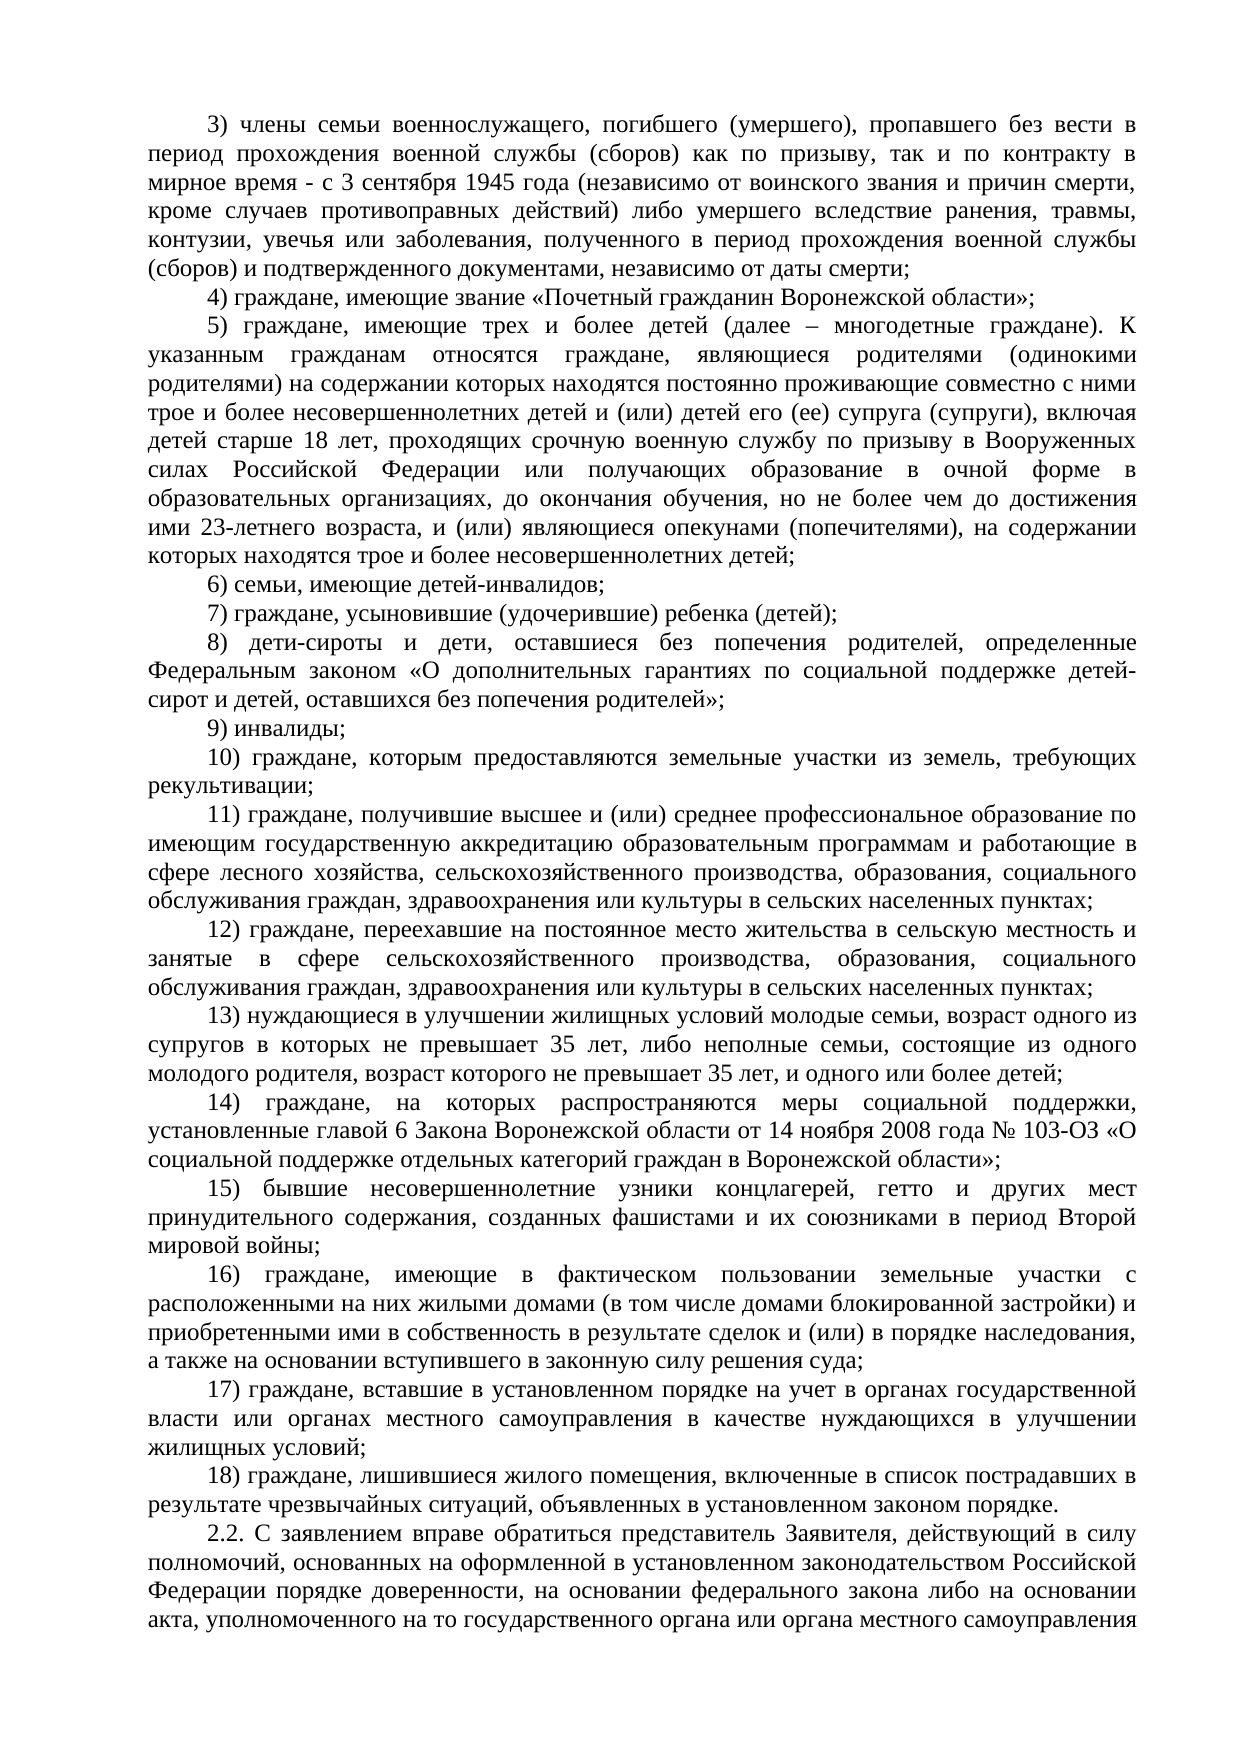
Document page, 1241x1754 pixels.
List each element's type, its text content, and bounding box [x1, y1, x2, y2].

list 18) граждане, лишившиеся жилого помещения, включенные в список пострадавших в результате чрезвычайных ситуаций, объявленных в установленном законом порядке. [148, 1460, 1138, 1518]
list 15) бывшие несовершеннолетние узники концлагерей, гетто и других мест принудительного содержания, созданных фашистами и их союзниками в период Второй мировой войны; [148, 1173, 1138, 1259]
list 11) граждане, получившие высшее и (или) среднее профессиональное образование по имеющим государственную аккредитацию образовательным программам и работающие в сфере лесного хозяйства, сельскохозяйственного производства, образования, социального обслуживания граждан, здравоохранения или культуры в сельских населенных пунктах; [148, 799, 1138, 914]
list 5) граждане, имеющие трех и более детей (далее – многодетные граждане). К указанным гражданам относятся граждане, являющиеся родителями (одинокими родителями) на содержании которых находятся постоянно проживающие совместно с ними трое и более несовершеннолетних детей и (или) детей его (ее) супруга (супруги), включая детей старше 18 лет, проходящих срочную военную службу по призыву в Вооруженных силах Российской Федерации или получающих образование в очной форме в образовательных организациях, до окончания обучения, но не более чем до достижения ими 23-летнего возраста, и (или) являющиеся опекунами (попечителями), на содержании которых находятся трое и более несовершеннолетних детей; [148, 310, 1138, 569]
list 16) граждане, имеющие в фактическом пользовании земельные участки с расположенными на них жилыми домами (в том числе домами блокированной застройки) и приобретенными ими в собственность в результате сделок и (или) в порядке наследования, а также на основании вступившего в законную силу решения суда; [148, 1259, 1138, 1374]
list 9) инвалиды; [148, 713, 1138, 742]
list 14) граждане, на которых распространяются меры социальной поддержки, установленные главой 6 Закона Воронежской области от 14 ноября 2008 года № 103-ОЗ «О социальной поддержке отдельных категорий граждан в Воронежской области»; [148, 1087, 1138, 1173]
list 4) граждане, имеющие звание «Почетный гражданин Воронежской области»; [148, 282, 1138, 310]
list 8) дети-сироты и дети, оставшиеся без попечения родителей, определенные Федеральным законом «О дополнительных гарантиях по социальной поддержке детей-сирот и детей, оставшихся без попечения родителей»; [148, 627, 1138, 713]
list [148, 1518, 1138, 1633]
list 10) граждане, которым предоставляются земельные участки из земель, требующих рекультивации; [148, 742, 1138, 799]
list 17) граждане, вставшие в установленном порядке на учет в органах государственной власти или органах местного самоуправления в качестве нуждающихся в улучшении жилищных условий; [148, 1374, 1138, 1460]
list 12) граждане, переехавшие на постоянное место жительства в сельскую местность и занятые в сфере сельскохозяйственного производства, образования, социального обслуживания граждан, здравоохранения или культуры в сельских населенных пунктах; [148, 914, 1138, 1000]
list 7) граждане, усыновившие (удочерившие) ребенка (детей); [148, 598, 1138, 627]
list 13) нуждающиеся в улучшении жилищных условий молодые семьи, возраст одного из супругов в которых не превышает 35 лет, либо неполные семьи, состоящие из одного молодого родителя, возраст которого не превышает 35 лет, и одного или более детей; [148, 1000, 1138, 1087]
list 3) члены семьи военнослужащего, погибшего (умершего), пропавшего без вести в период прохождения военной службы (сборов) как по призыву, так и по контракту в мирное время - с 3 сентября 1945 года (независимо от воинского звания и причин смерти, кроме случаев противоправных действий) либо умершего вследствие ранения, травмы, контузии, увечья или заболевания, полученного в период прохождения военной службы (сборов) и подтвержденного документами, независимо от даты смерти; [148, 109, 1138, 282]
list 6) семьи, имеющие детей-инвалидов; [148, 569, 1138, 598]
